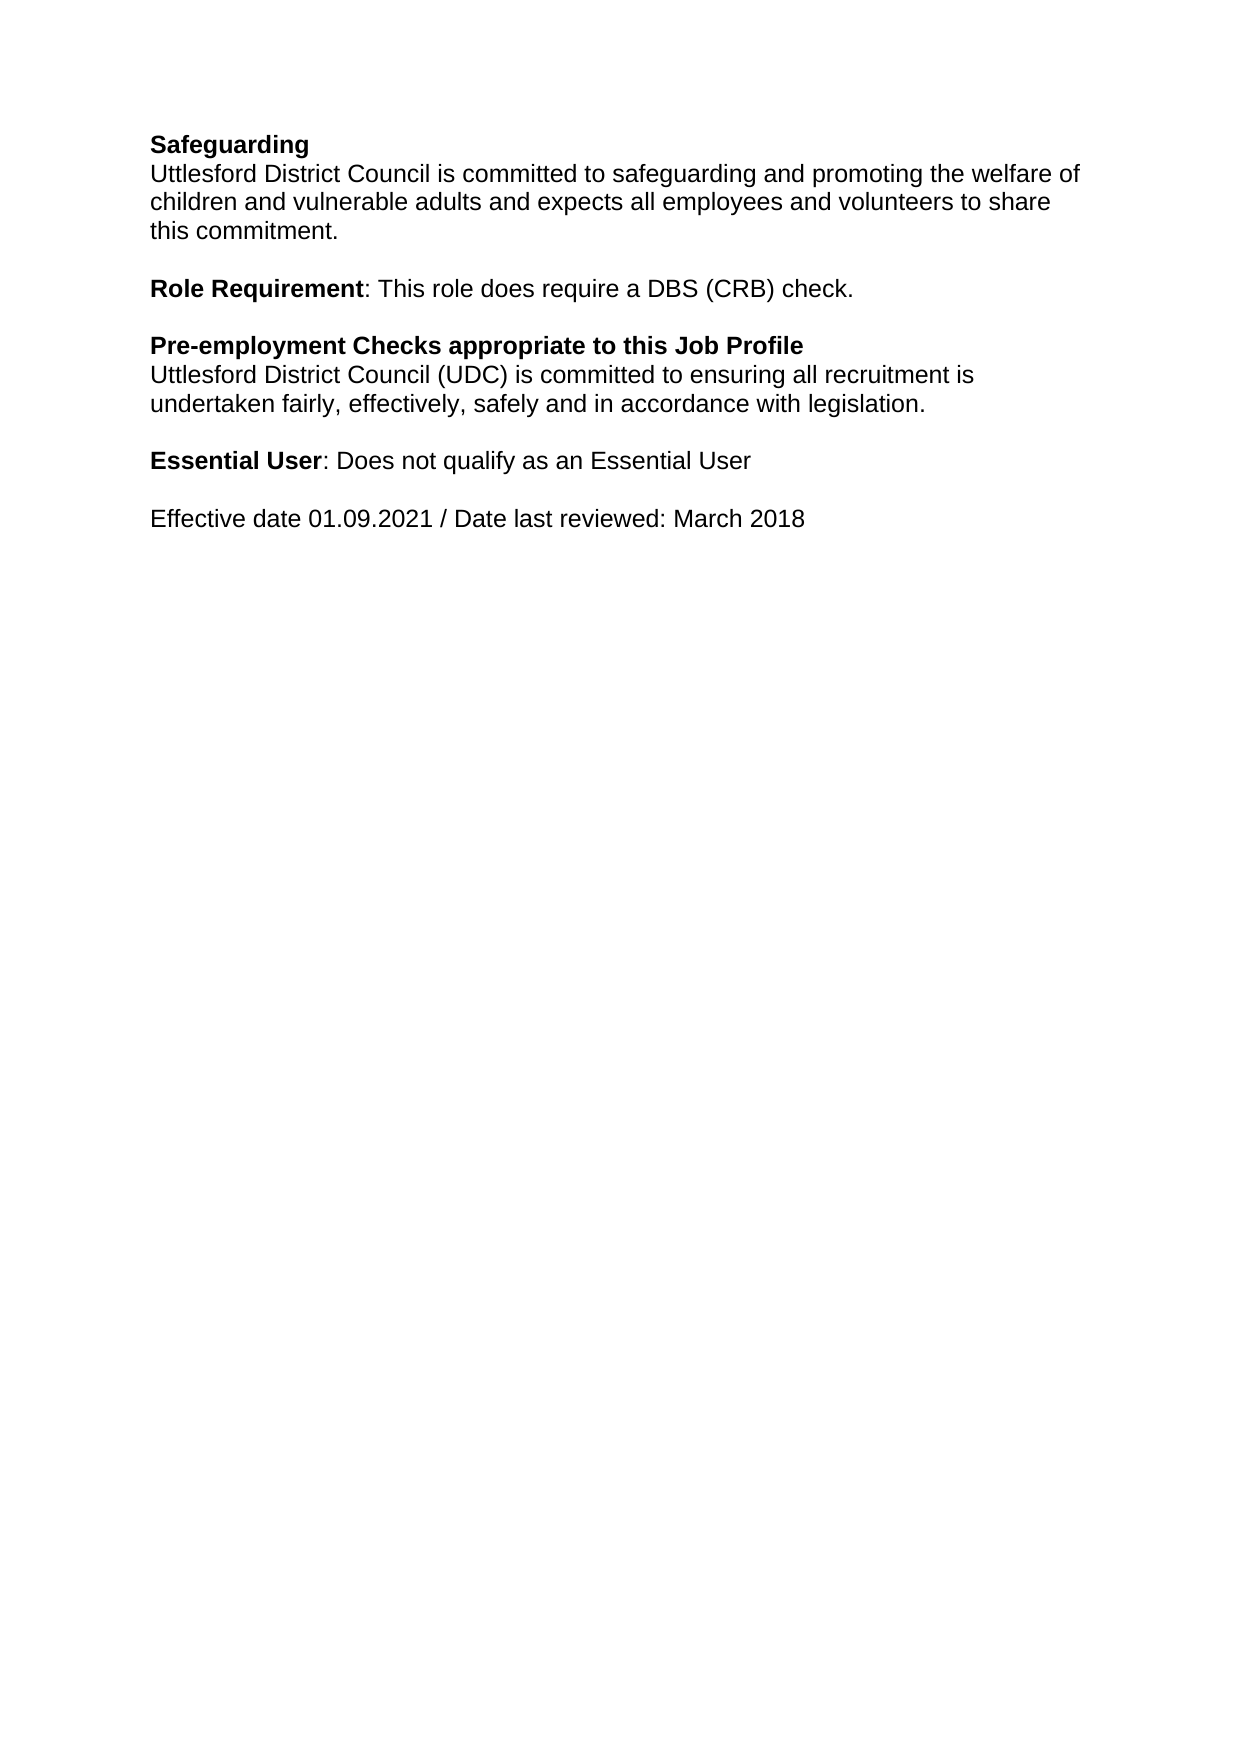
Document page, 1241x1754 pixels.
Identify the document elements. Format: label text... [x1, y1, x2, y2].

text Uttlesford District Council (UDC) is committed to ensuring all recruitment is undertaken fairly, effectively, safely and in accordance with legislation. [150, 360, 1090, 417]
text Role Requirement: This role does require a DBS (CRB) check. [150, 274, 1090, 302]
text Uttlesford District Council is committed to safeguarding and promoting the welfare of children and vulnerable adults and expects all employees and volunteers to share this commitment. [150, 159, 1090, 245]
text Pre-employment Checks appropriate to this Job Profile [150, 331, 1090, 360]
text Safeguarding [150, 130, 1090, 159]
text Effective date 01.09.2021 / Date last reviewed: March 2018 [150, 504, 1090, 532]
text Essential User: Does not qualify as an Essential User [150, 446, 1090, 475]
